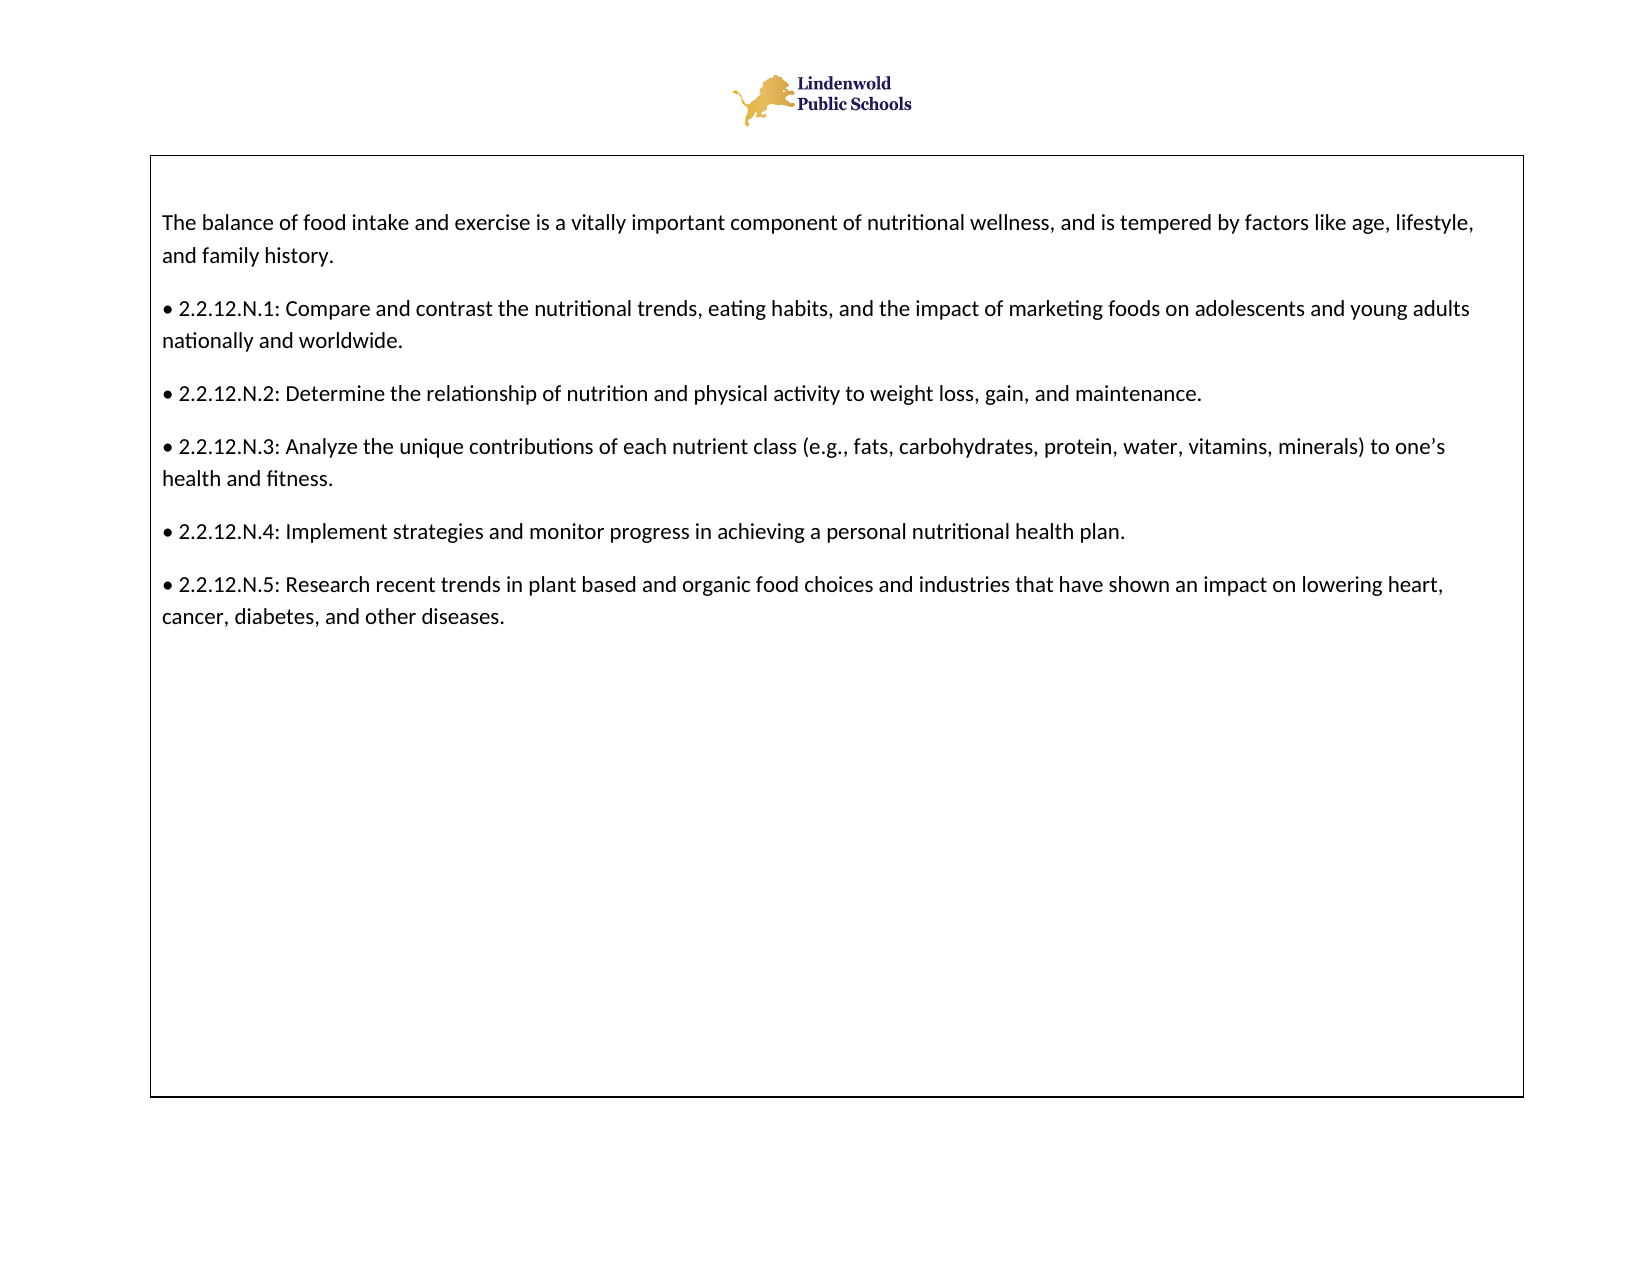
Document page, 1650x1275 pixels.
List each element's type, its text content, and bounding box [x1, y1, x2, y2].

picture [732, 75, 918, 127]
